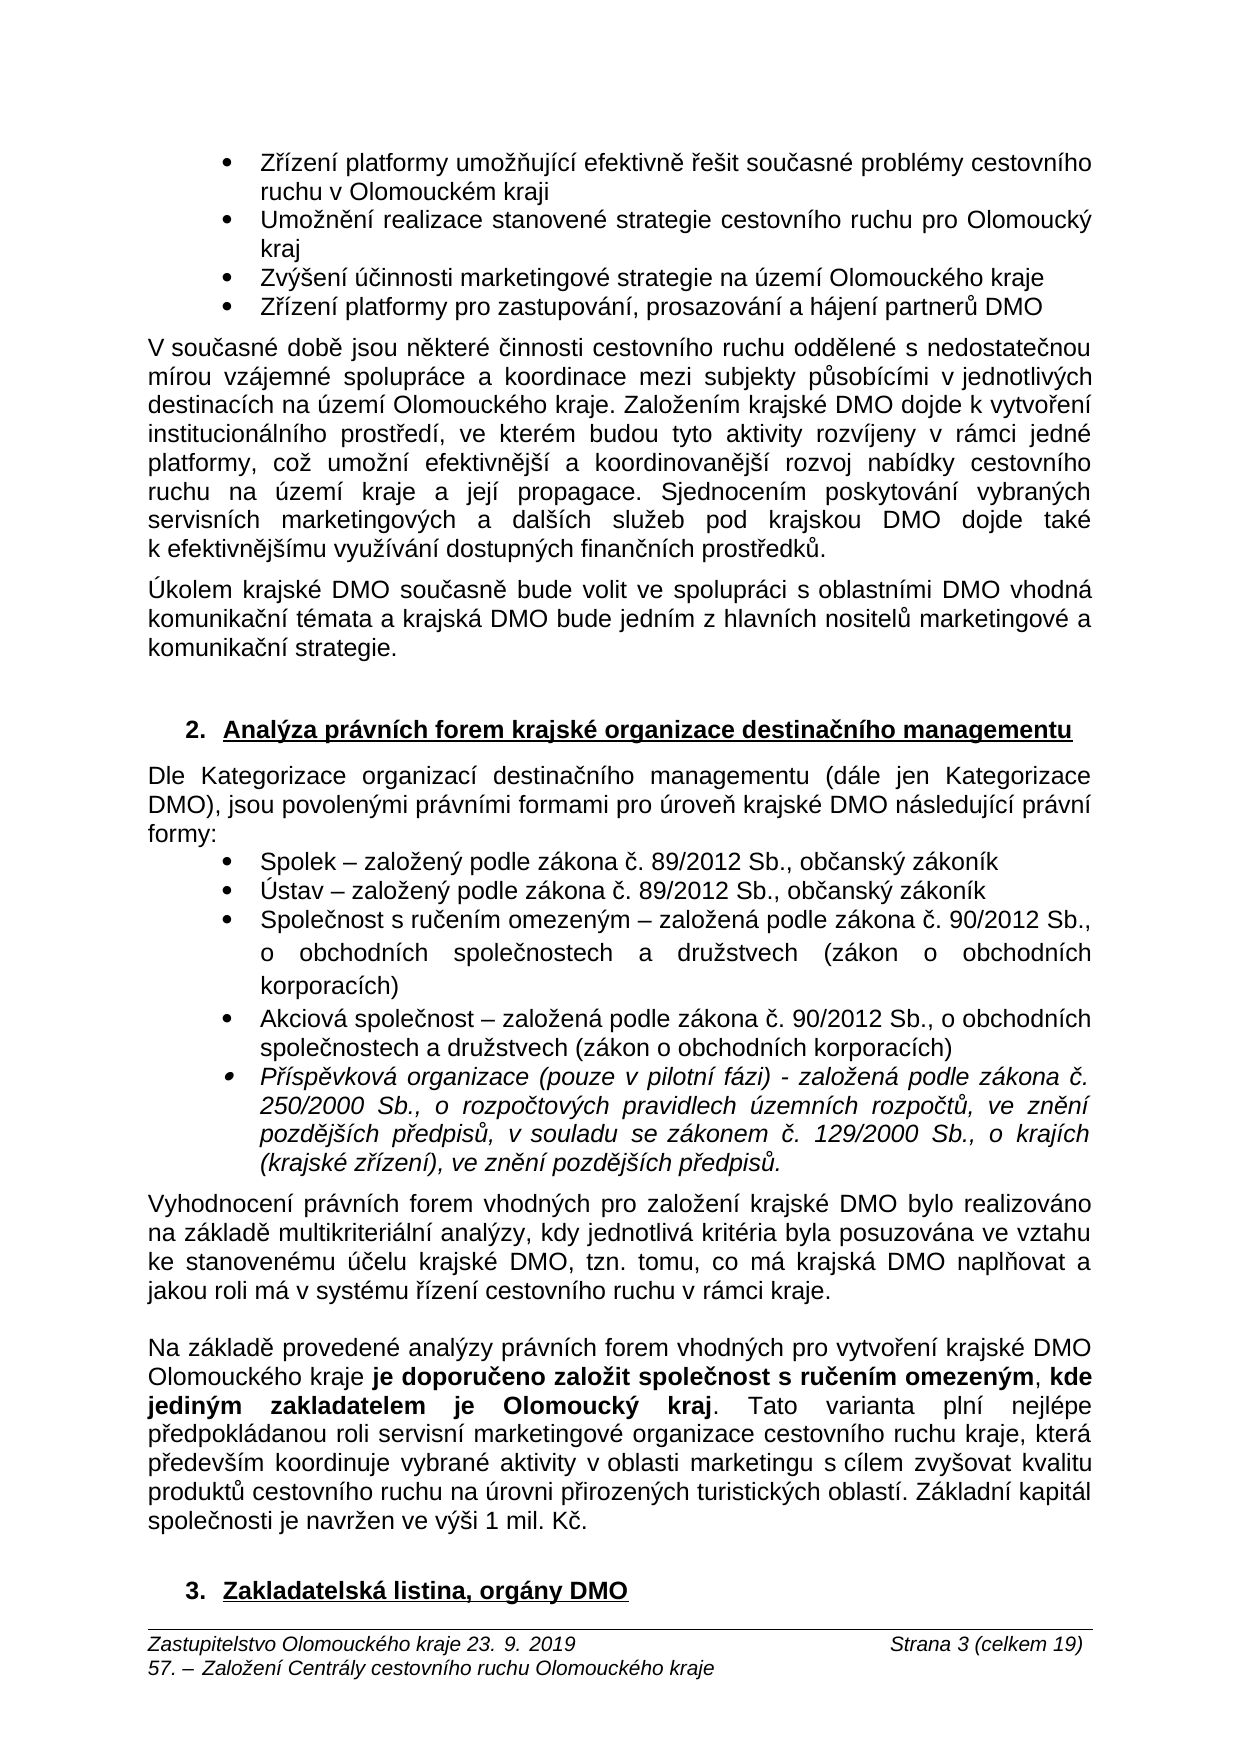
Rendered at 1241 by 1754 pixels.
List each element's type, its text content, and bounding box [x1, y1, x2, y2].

list Ústav – založený podle zákona č. 89/2012 Sb., občanský zákoník [223, 876, 1093, 905]
text Dle Kategorizace organizací destinačního managementu (dále jen Kategorizace DMO), jsou povolenými právními formami pro úroveň krajské DMO následující právní formy: [148, 761, 1093, 847]
text Na základě provedené analýzy právních forem vhodných pro vytvoření krajské DMO Olomouckého kraje je doporučeno založit společnost s ručením omezeným, kde jediným zakladatelem je Olomoucký kraj. Tato varianta plní nejlépe předpokládanou roli servisní marketingové organizace cestovního ruchu kraje, která především koordinuje vybrané aktivity v oblasti marketingu s cílem zvyšovat kvalitu produktů cestovního ruchu na úrovni přirozených turistických oblastí. Základní kapitál společnosti je navržen ve výši 1 mil. Kč. [148, 1333, 1093, 1534]
list Společnost s ručením omezeným – založená podle zákona č. 90/2012 Sb., o obchodních společnostech a družstvech (zákon o obchodních korporacích) [223, 905, 1093, 1000]
text V současné době jsou některé činnosti cestovního ruchu oddělené s nedostatečnou mírou vzájemné spolupráce a koordinace mezi subjekty působícími v jednotlivých destinacích na území Olomouckého kraje. Založením krajské DMO dojde k vytvoření institucionálního prostředí, ve kterém budou tyto aktivity rozvíjeny v rámci jedné platformy, což umožní efektivnější a koordinovanější rozvoj nabídky cestovního ruchu na území kraje a její propagace. Sjednocením poskytování vybraných servisních marketingových a dalších služeb pod krajskou DMO dojde také k efektivnějšímu využívání dostupných finančních prostředků. [148, 333, 1093, 563]
list Zřízení platformy umožňující efektivně řešit současné problémy cestovního ruchu v Olomouckém kraji [223, 148, 1093, 205]
list Zřízení platformy pro zastupování, prosazování a hájení partnerů DMO [223, 292, 1093, 321]
list Zakladatelská listina, orgány DMO [185, 1576, 1093, 1604]
text Vyhodnocení právních forem vhodných pro založení krajské DMO bylo realizováno na základě multikriteriální analýzy, kdy jednotlivá kritéria byla posuzována ve vztahu ke stanovenému účelu krajské DMO, tzn. tomu, co má krajská DMO naplňovat a jakou roli má v systému řízení cestovního ruchu v rámci kraje. [148, 1189, 1093, 1304]
list Příspěvková organizace (pouze v pilotní fázi) - založená podle zákona č. 250/2000 Sb., o rozpočtových pravidlech územních rozpočtů, ve znění pozdějších předpisů, v souladu se zákonem č. 129/2000 Sb., o krajích (krajské zřízení), ve znění pozdějších předpisů. [223, 1062, 1093, 1177]
list Umožnění realizace stanovené strategie cestovního ruchu pro Olomoucký kraj [223, 205, 1093, 263]
list Spolek – založený podle zákona č. 89/2012 Sb., občanský zákoník [223, 847, 1093, 876]
list Analýza právních forem krajské organizace destinačního managementu [185, 716, 1093, 744]
list Akciová společnost – založená podle zákona č. 90/2012 Sb., o obchodních společnostech a družstvech (zákon o obchodních korporacích) [223, 1004, 1093, 1062]
text Úkolem krajské DMO současně bude volit ve spolupráci s oblastními DMO vhodná komunikační témata a krajská DMO bude jedním z hlavních nositelů marketingové a komunikační strategie. [148, 576, 1093, 662]
list Zvýšení účinnosti marketingové strategie na území Olomouckého kraje [223, 263, 1093, 292]
